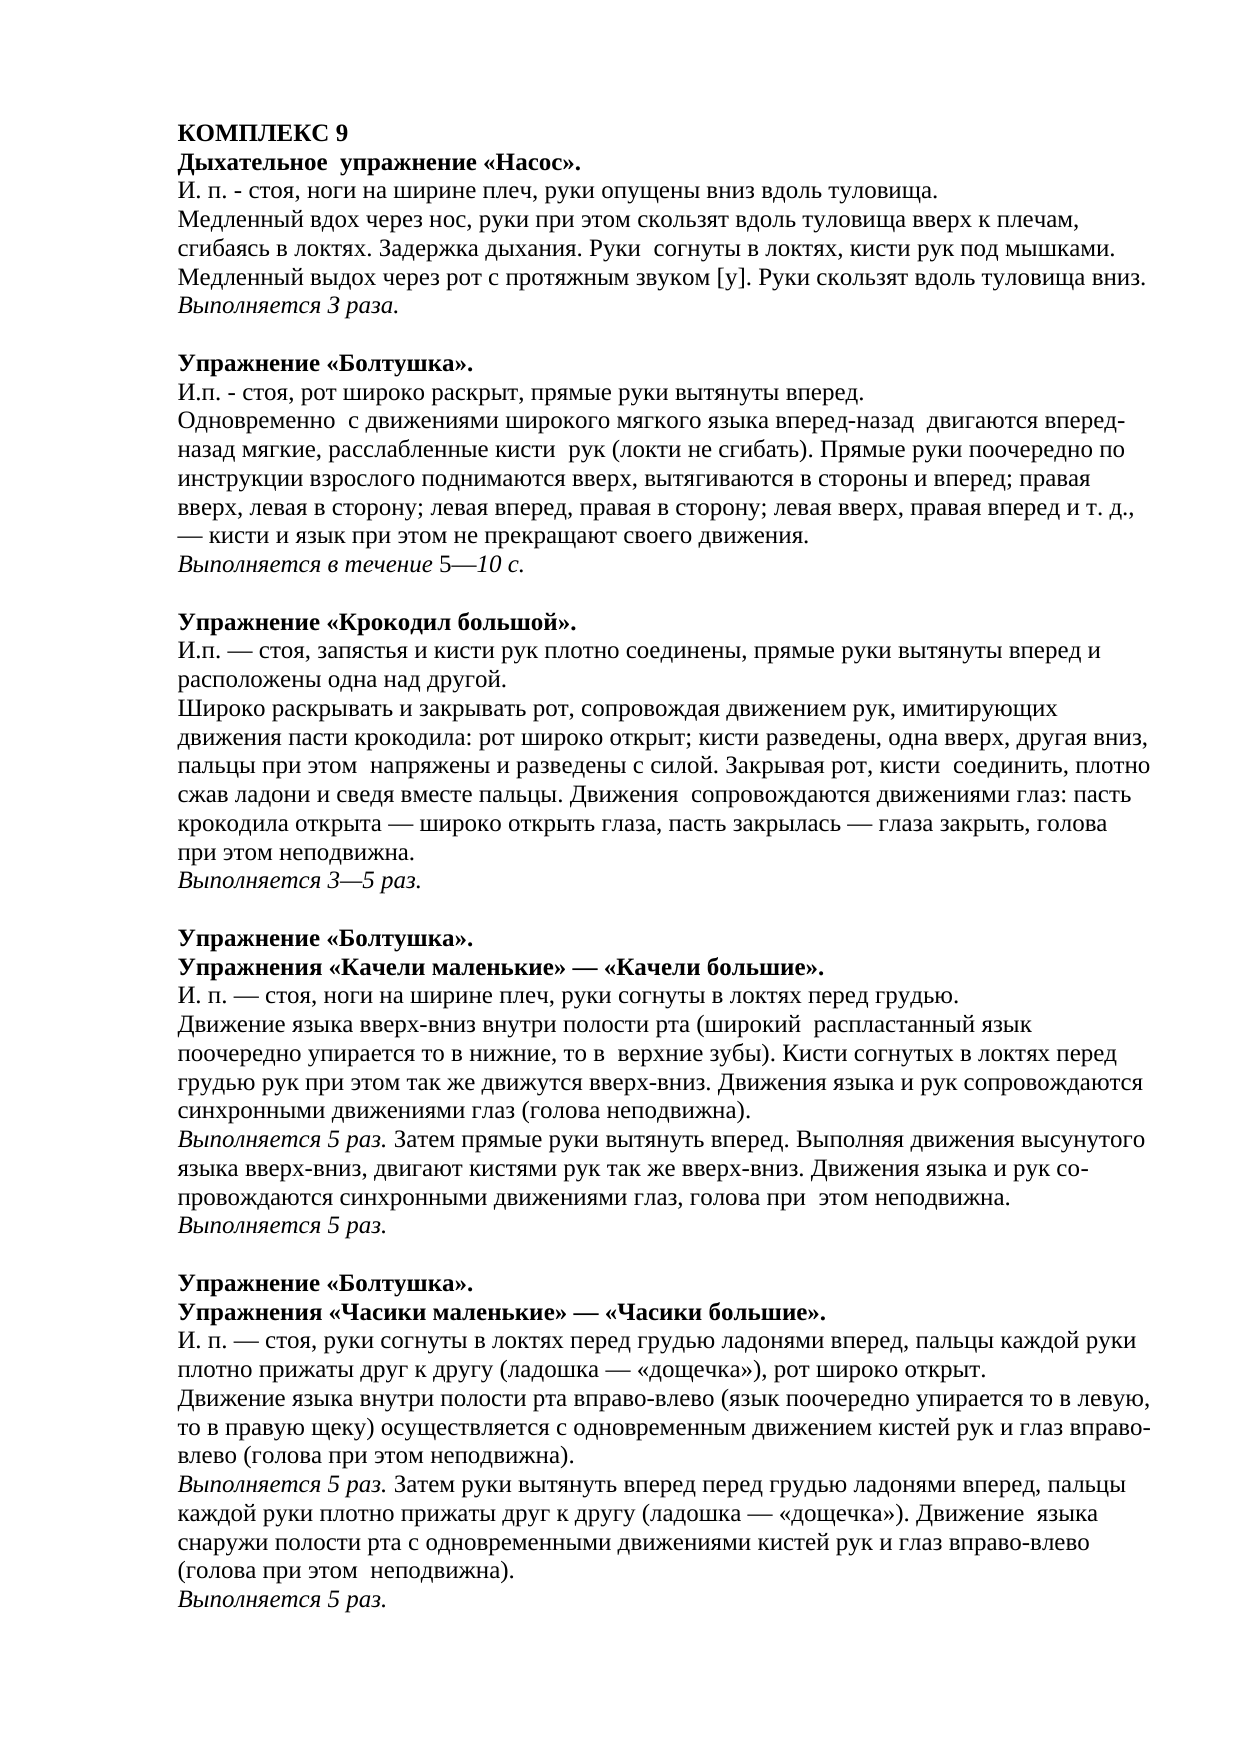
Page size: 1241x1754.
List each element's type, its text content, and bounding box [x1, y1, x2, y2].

text Выполняется в течение 5—10 с. [177, 549, 1152, 578]
text И.п. — стоя, запястья и кисти рук плотно соединены, прямые руки вытянуты вперед и расположены одна над другой. [177, 636, 1152, 693]
text Упражнения «Качели маленькие» — «Качели большие». [177, 952, 1152, 981]
text Движение языка вверх-вниз внутри полости рта (широкий распластанный язык поочередно упирается то в нижние, то в верхние зубы). Кисти согнутых в локтях перед грудью рук при этом так же движутся вверх-вниз. Движения языка и рук сопровождаются синхронными движениями глаз (голова неподвижна). [177, 1009, 1152, 1124]
text Одновременно с движениями широкого мягкого языка вперед-назад двигаются вперед-назад мягкие, расслабленные кисти рук (локти не сгибать). Прямые руки поочередно по инструкции взрослого поднимаются вверх, вытягиваются в стороны и вперед; правая вверх, левая в сторону; левая вперед, правая в сторону; левая вверх, правая вперед и т. д., — кисти и язык при этом не прекращают своего движения. [177, 406, 1152, 549]
text Выполняется 3—5 раз. [177, 866, 1152, 894]
text Упражнение «Болтушка». [177, 348, 1152, 377]
text И.п. - стоя, рот широко раскрыт, прямые руки вытянуты вперед. [177, 377, 1152, 406]
text Движение языка внутри полости рта вправо-влево (язык поочередно упирается то в левую, то в правую щеку) осуществляется с одновременным движением кистей рук и глаз вправо-влево (голова при этом неподвижна). [177, 1383, 1152, 1469]
text Медленный вдох через нос, руки при этом скользят вдоль туловища вверх к плечам, сгибаясь в локтях. Задержка дыхания. Руки согнуты в локтях, кисти рук под мышками. Медленный выдох через рот с протяжным звуком [у]. Руки скользят вдоль туловища вниз. Выполняется З раза. [177, 204, 1152, 319]
text Широко раскрывать и закрывать рот, сопровождая движением рук, имитирующих движения пасти крокодила: рот широко открыт; кисти разведены, одна вверх, другая вниз, пальцы при этом напряжены и разведены с силой. Закрывая рот, кисти соединить, плотно сжав ладони и сведя вместе пальцы. Движения сопровождаются движениями глаз: пасть крокодила открыта — широко открыть глаза, пасть закрылась — глаза закрыть, голова при этом неподвижна. [177, 693, 1152, 866]
text Выполняется 5 раз. [177, 1584, 1152, 1613]
text И. п. — стоя, ноги на ширине плеч, руки согнуты в локтях перед грудью. [177, 981, 1152, 1009]
text Упражнение «Крокодил большой». [177, 607, 1152, 636]
text Дыхательное упражнение «Насос». [177, 147, 1152, 176]
text И. п. — стоя, руки согнуты в локтях перед грудью ладонями вперед, пальцы каждой руки плотно прижаты друг к другу (ладошка — «дощечка»), рот широко открыт. [177, 1326, 1152, 1383]
text Упражнения «Часики маленькие» — «Часики большие». [177, 1297, 1152, 1326]
text Выполняется 5 раз. Затем руки вытянуть вперед перед грудью ладонями вперед, пальцы каждой руки плотно прижаты друг к другу (ладошка — «дощечка»). Движение языка снаружи полости рта с одновременными движениями кистей рук и глаз вправо-влево (голова при этом неподвижна). [177, 1469, 1152, 1584]
text КОМПЛЕКС 9 [177, 118, 1152, 147]
text Упражнение «Болтушка». [177, 1268, 1152, 1297]
text И. п. - стоя, ноги на ширине плеч, руки опущены вниз вдоль туловища. [177, 176, 1152, 204]
text Упражнение «Болтушка». [177, 923, 1152, 952]
text Выполняется 5 раз. Затем прямые руки вытянуть вперед. Выполняя движения высунутого языка вверх-вниз, двигают кистями рук так же вверх-вниз. Движения языка и рук сопровождаются синхронными движениями глаз, голова при этом неподвижна. Выполняется 5 раз. [177, 1124, 1152, 1239]
